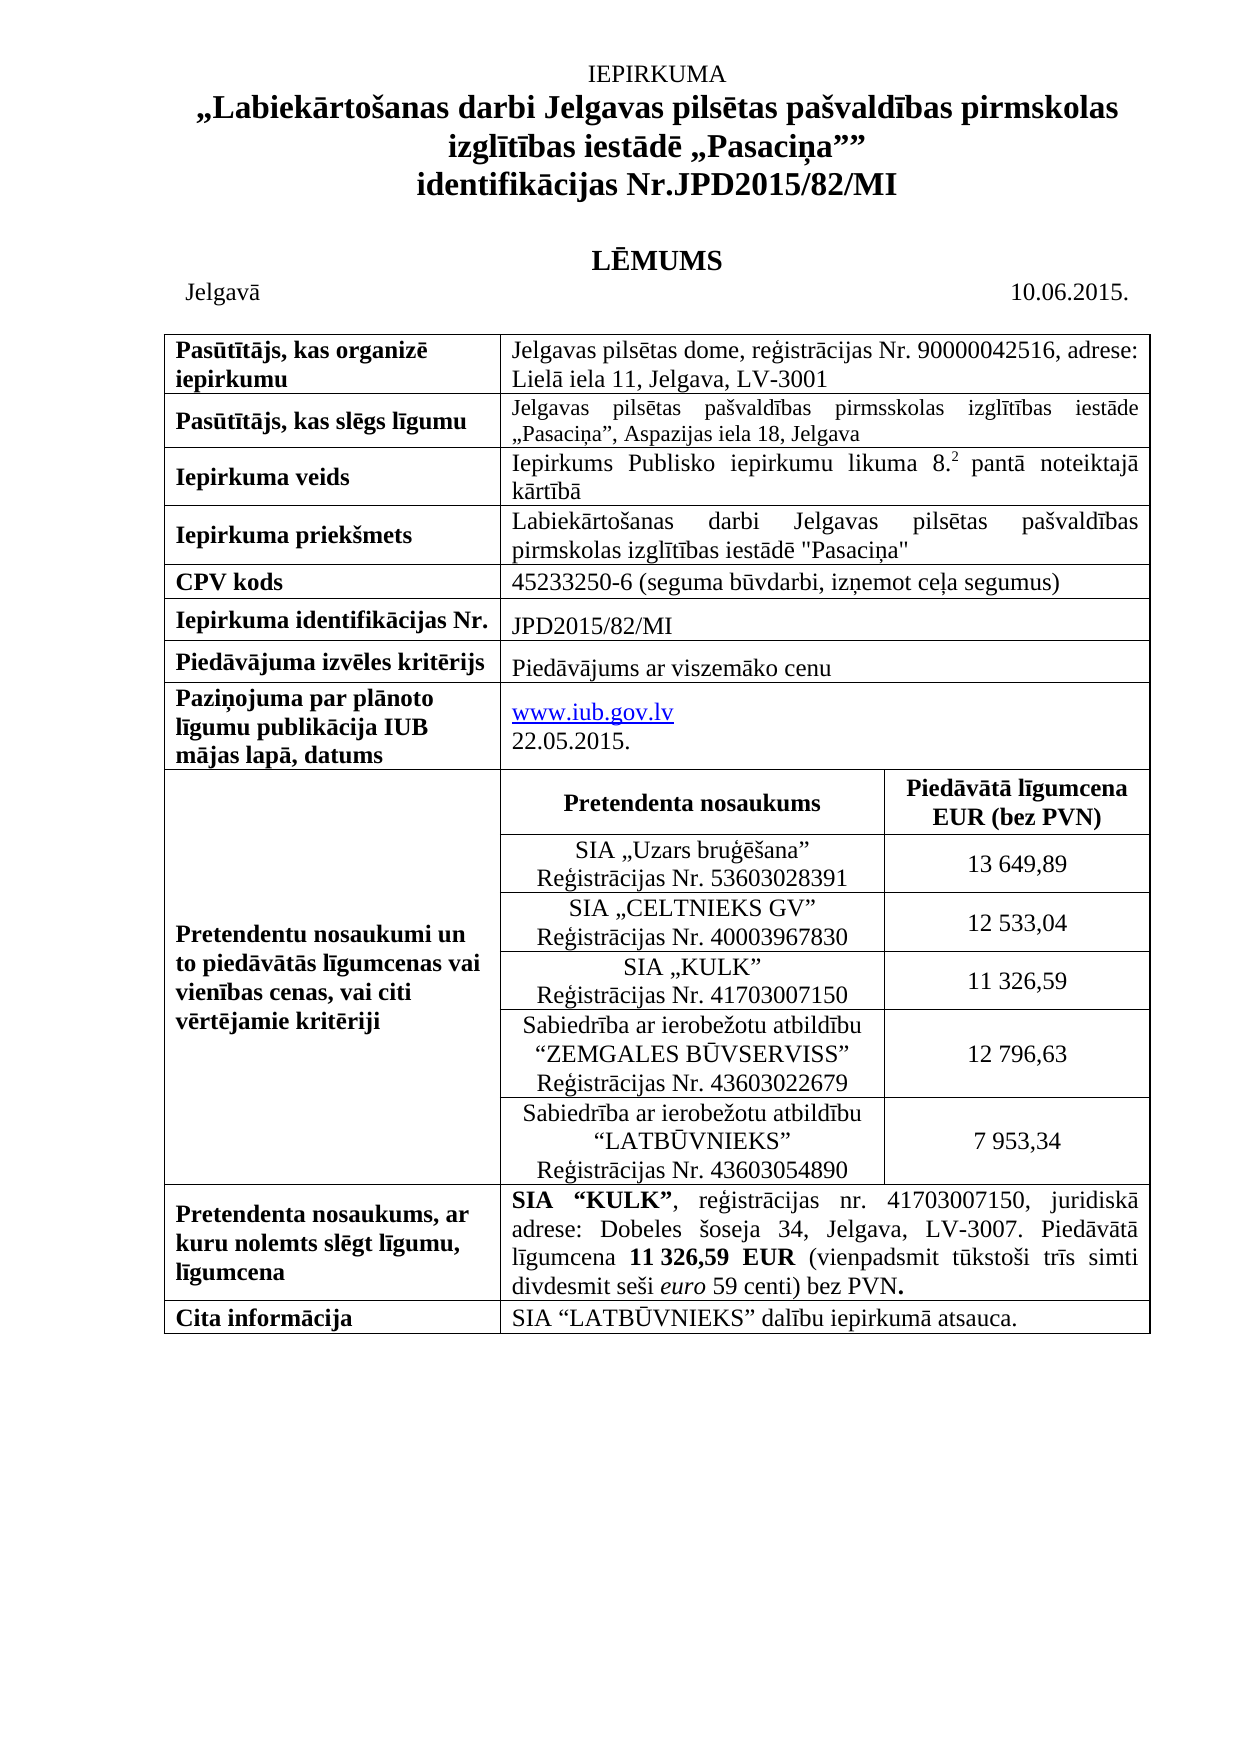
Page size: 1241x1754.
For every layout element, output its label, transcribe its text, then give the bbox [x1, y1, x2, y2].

table_cell Pasūtītājs, kas slēgs līgumu [165, 394, 500, 447]
table_cell Piedāvājums ar viszemāko cenu [501, 641, 1149, 682]
table_cell Piedāvātā līgumcena EUR (bez PVN) [885, 770, 1149, 834]
table_cell Sabiedrība ar ierobežotu atbildību “ZEMGALES BŪVSERVISS” Reģistrācijas Nr. 43603022679 [501, 1010, 884, 1097]
table_cell SIA “LATBŪVNIEKS” dalību iepirkumā atsauca. [501, 1301, 1149, 1333]
table_cell Paziņojuma par plānoto līgumu publikācija IUB mājas lapā, datums [165, 683, 500, 769]
table_cell 12 533,04 [885, 893, 1149, 951]
table_cell Iepirkuma veids [165, 448, 500, 505]
table_cell Iepirkuma identifikācijas Nr. [165, 599, 500, 640]
table_cell Pretendentu nosaukumi un to piedāvātās līgumcenas vai vienības cenas, vai citi vērtējamie kritēriji [165, 770, 500, 1184]
table_cell Iepirkums Publisko iepirkumu likuma 8.2 pantā noteiktajā kārtībā [501, 448, 1149, 505]
table_cell Jelgavas pilsētas pašvaldības pirmsskolas izglītības iestāde „Pasaciņa”, Aspazijas iela 18, Jelgava [501, 394, 1149, 447]
table_cell 7 953,34 [885, 1098, 1149, 1184]
table_cell SIA “KULK”, reģistrācijas nr. 41703007150, juridiskā adrese: Dobeles šoseja 34, Jelgava, LV-3007. Piedāvātā līgumcena 11 326,59 EUR (vienpadsmit tūkstoši trīs simti divdesmit seši euro 59 centi) bez PVN. [501, 1185, 1149, 1300]
table_cell 11 326,59 [885, 952, 1149, 1009]
text IEPIRKUMA [177, 59, 1137, 88]
table_header Pasūtītājs, kas organizē iepirkumu [165, 335, 500, 393]
table_cell SIA „CELTNIEKS GV” Reģistrācijas Nr. 40003967830 [501, 893, 884, 951]
table_cell JPD2015/82/MI [501, 599, 1149, 640]
table_cell SIA „Uzars bruģēšana” Reģistrācijas Nr. 53603028391 [501, 835, 884, 892]
table_cell 12 796,63 [885, 1010, 1149, 1097]
table_cell 45233250-6 (seguma būvdarbi, izņemot ceļa segumus) [501, 565, 1149, 597]
table_header Jelgavas pilsētas dome, reģistrācijas Nr. 90000042516, adrese: Lielā iela 11, Jelgava, LV-3001 [501, 335, 1149, 393]
text LĒMUMS [177, 243, 1137, 277]
text Jelgavā 10.06.2015. [177, 277, 1137, 306]
table_cell Cita informācija [165, 1301, 500, 1333]
table_cell Pretendenta nosaukums, ar kuru nolemts slēgt līgumu, līgumcena [165, 1185, 500, 1300]
text identifikācijas Nr.JPD2015/82/MI [177, 164, 1137, 203]
table_cell Labiekārtošanas darbi Jelgavas pilsētas pašvaldības pirmskolas izglītības iestādē "Pasaciņa" [501, 506, 1149, 564]
table_cell Iepirkuma priekšmets [165, 506, 500, 564]
table_cell Pretendenta nosaukums [501, 770, 884, 834]
table_cell www.iub.gov.lv 22.05.2015. [501, 683, 1149, 769]
table_cell CPV kods [165, 565, 500, 597]
table_cell 13 649,89 [885, 835, 1149, 892]
table_cell Piedāvājuma izvēles kritērijs [165, 641, 500, 682]
table_cell Sabiedrība ar ierobežotu atbildību “LATBŪVNIEKS” Reģistrācijas Nr. 43603054890 [501, 1098, 884, 1184]
table_cell SIA „KULK” Reģistrācijas Nr. 41703007150 [501, 952, 884, 1009]
text „Labiekārtošanas darbi Jelgavas pilsētas pašvaldības pirmskolas izglītības iestādē „Pasaciņa”” [177, 88, 1137, 164]
